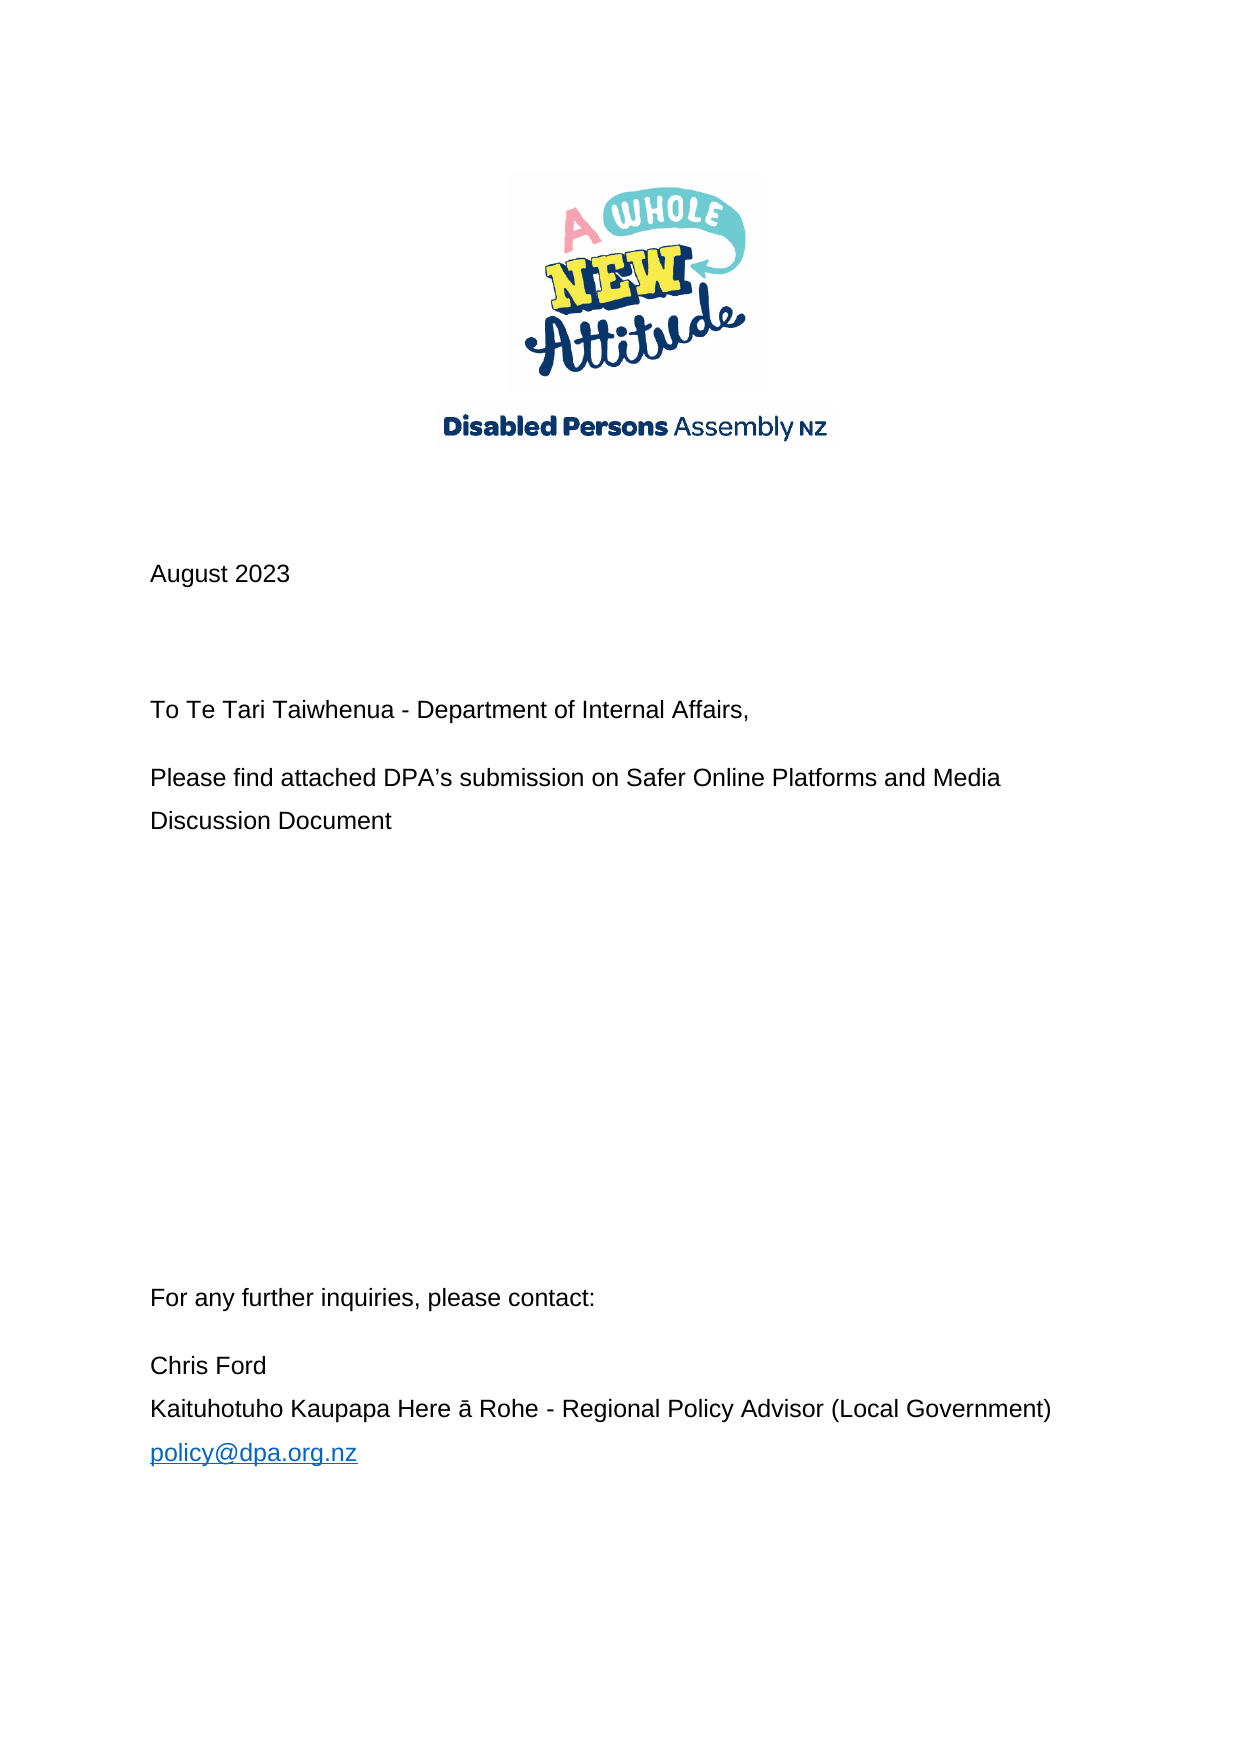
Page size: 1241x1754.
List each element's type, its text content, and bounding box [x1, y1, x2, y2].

text policy@dpa.org.nz [150, 1437, 1090, 1466]
text Kaituhotuho Kaupapa Here ā Rohe - Regional Policy Advisor (Local Government) [562, 1394, 1090, 1423]
text Chris Ford [150, 1351, 1090, 1380]
picture [506, 171, 764, 392]
picture [435, 405, 835, 450]
text Please find attached DPA’s submission on Safer Online Platforms and Media Discussion Document [150, 763, 1090, 835]
text To Te Tari Taiwhenua - Department of Internal Affairs, [150, 695, 1090, 724]
text For any further inquiries, please contact: [150, 1283, 1090, 1312]
text August 2023 [150, 559, 1090, 587]
